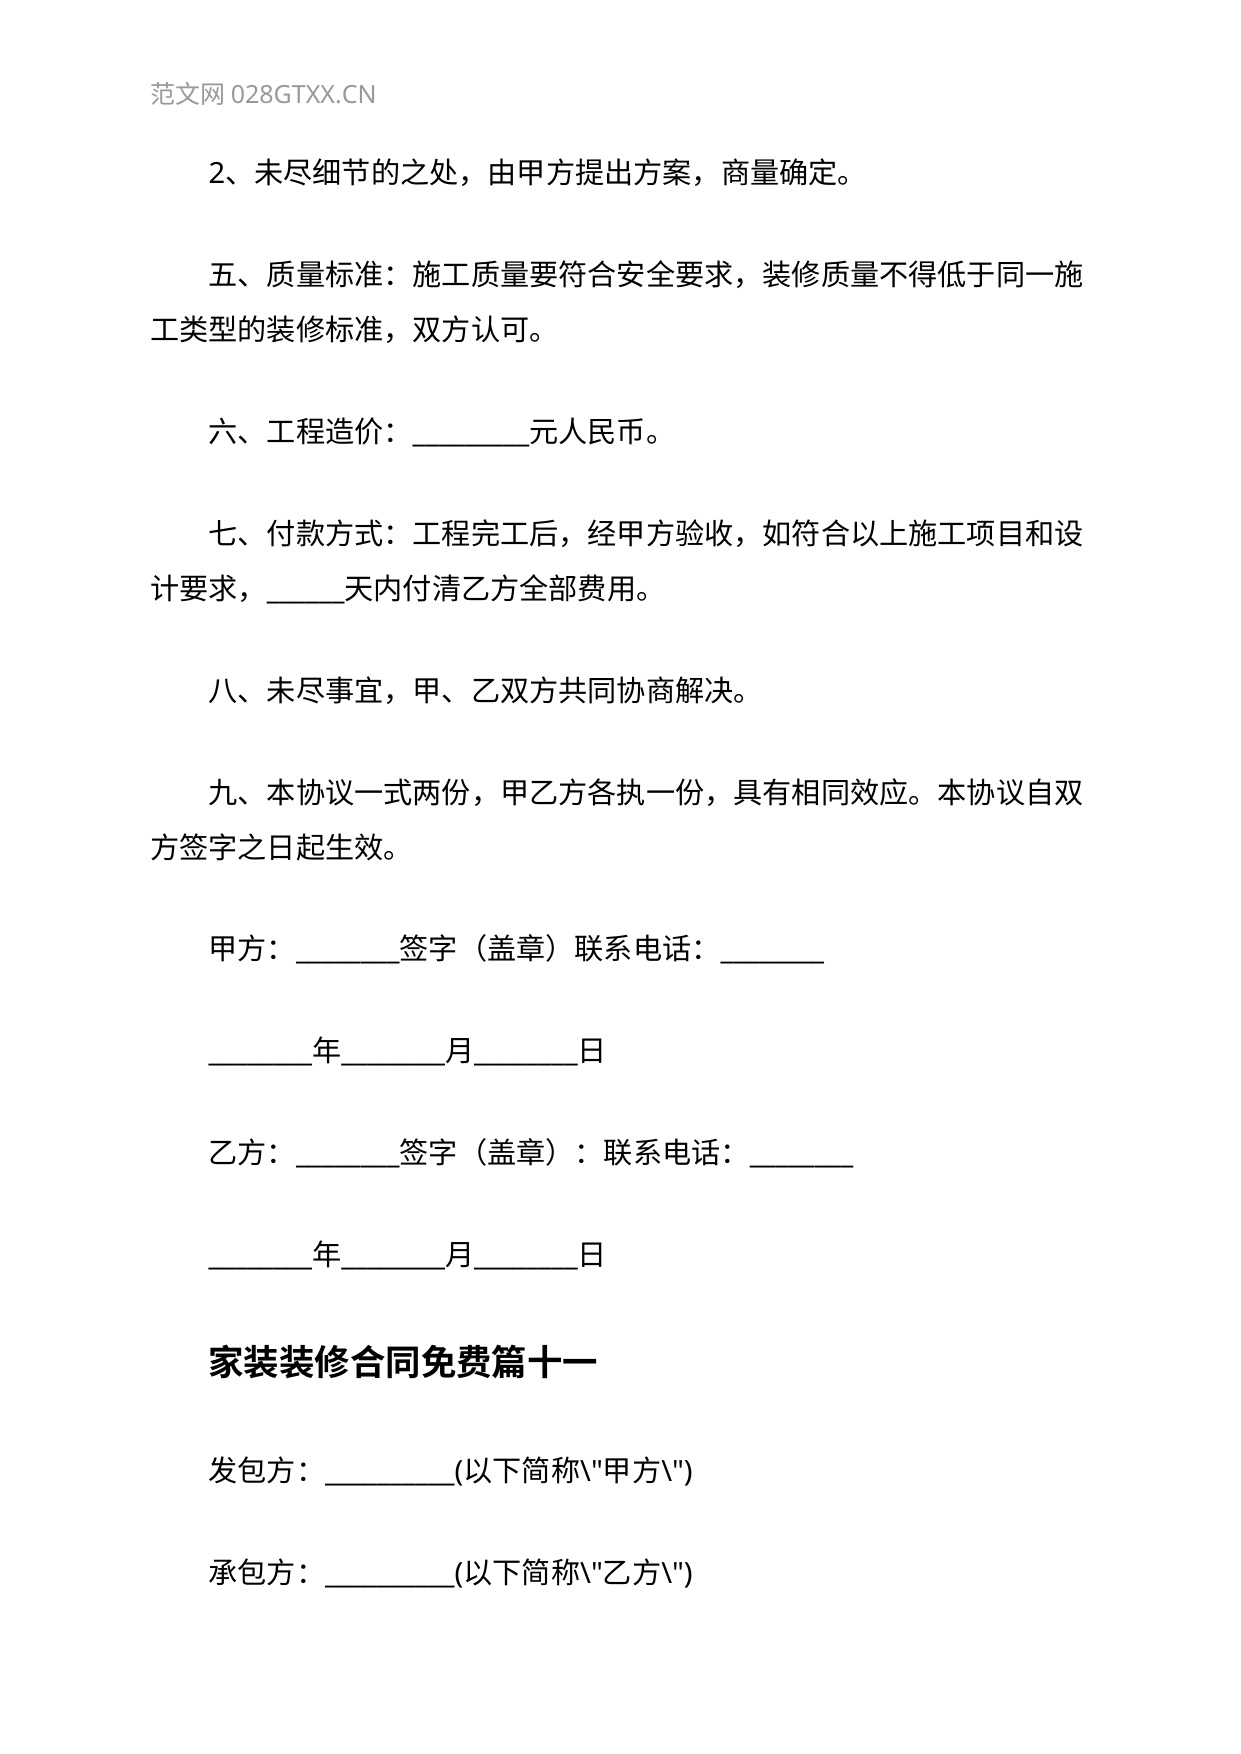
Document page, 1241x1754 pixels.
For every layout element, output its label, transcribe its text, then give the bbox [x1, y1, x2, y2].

text 甲方：________签字（盖章）联系电话：________ [150, 926, 1090, 968]
text ________年________月________日 [150, 1028, 1090, 1070]
text 家装装修合同免费篇十一 [150, 1334, 1090, 1385]
text 承包方：__________(以下简称\"乙方\") [150, 1549, 1090, 1592]
text 五、质量标准：施工质量要符合安全要求，装修质量不得低于同一施工类型的装修标准，双方认可。 [150, 252, 1090, 349]
text 六、工程造价：_________元人民币。 [150, 409, 1090, 451]
text 七、付款方式：工程完工后，经甲方验收，如符合以上施工项目和设计要求，______天内付清乙方全部费用。 [150, 511, 1090, 608]
text 九、本协议一式两份，甲乙方各执一份，具有相同效应。本协议自双方签字之日起生效。 [150, 769, 1090, 866]
text ________年________月________日 [150, 1232, 1090, 1274]
text 发包方：__________(以下简称\"甲方\") [150, 1447, 1090, 1490]
text 2、未尽细节的之处，由甲方提出方案，商量确定。 [150, 150, 1090, 192]
text 八、未尽事宜，甲、乙双方共同协商解决。 [150, 667, 1090, 710]
text 乙方：________签字（盖章）：联系电话：________ [150, 1130, 1090, 1172]
